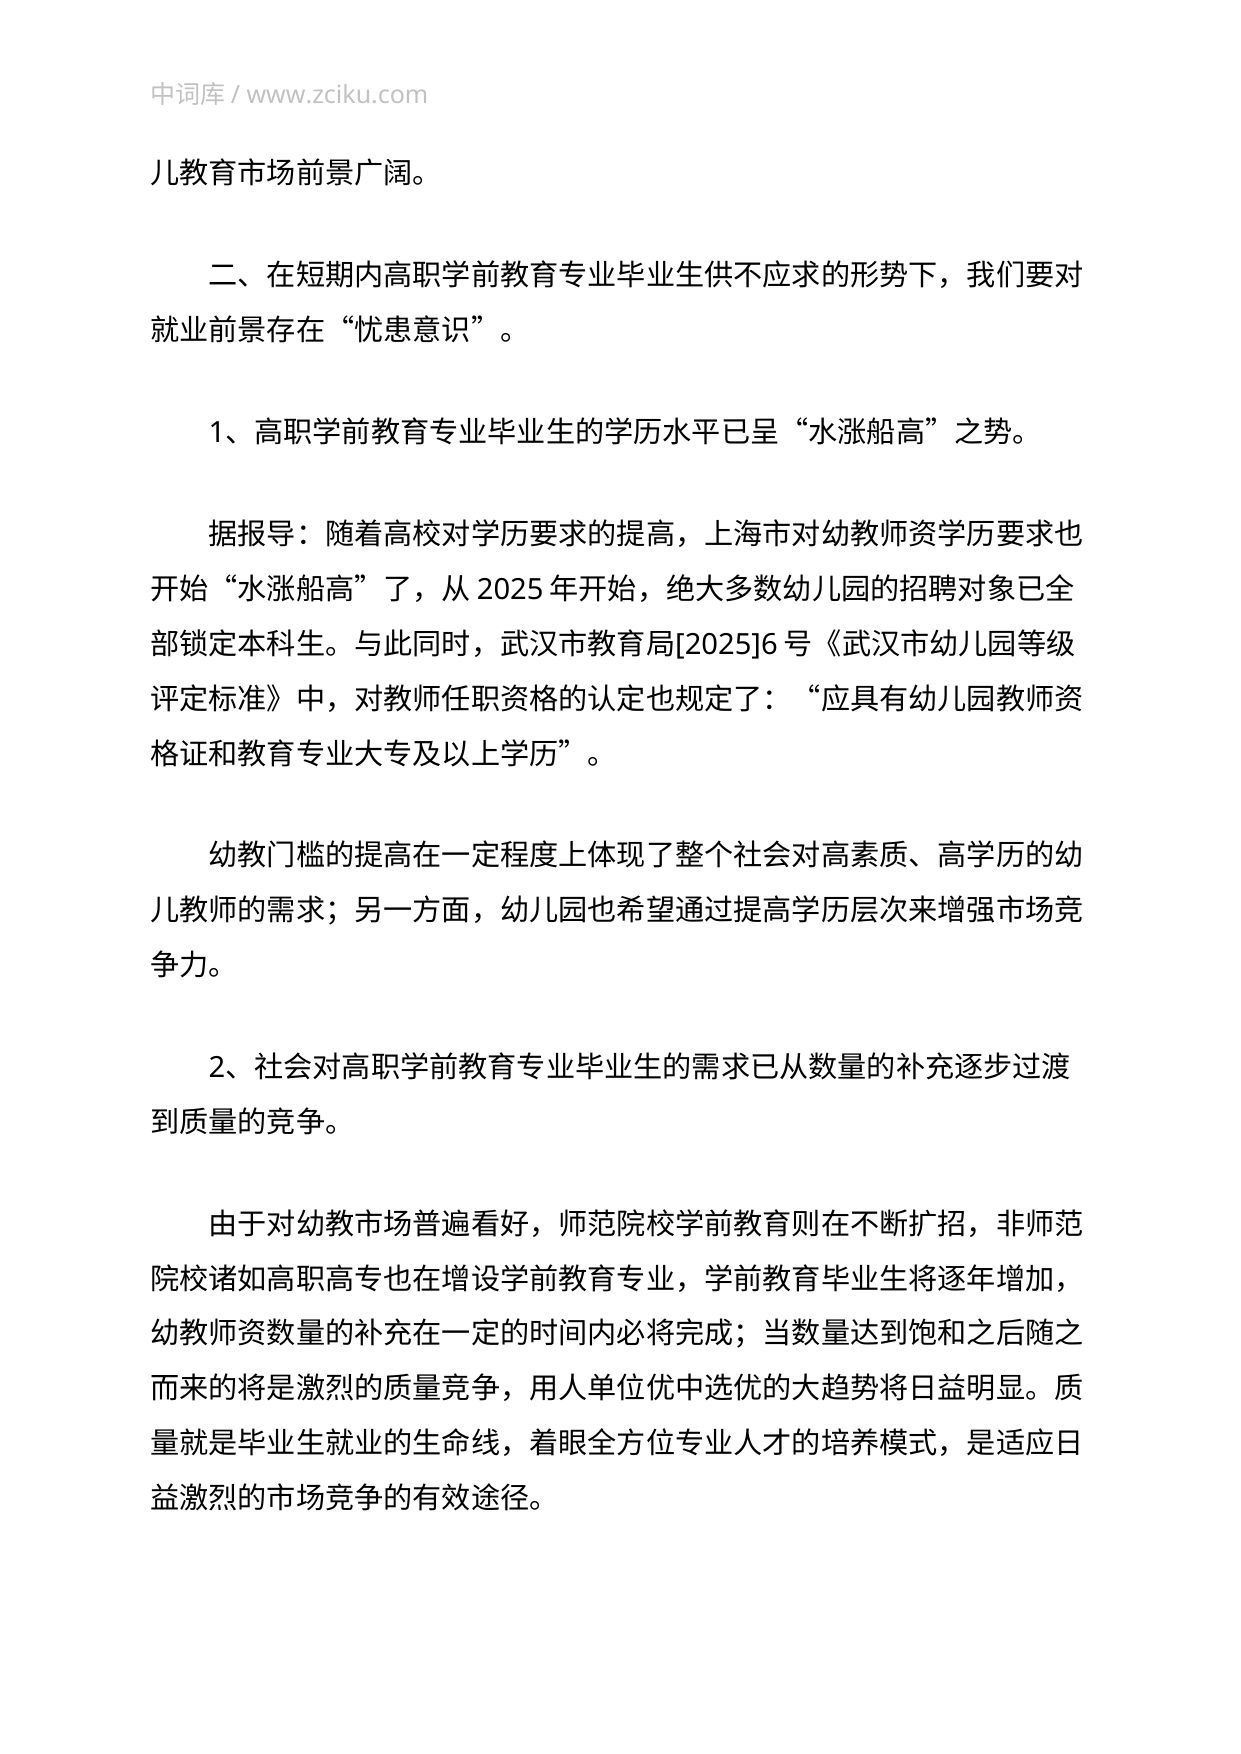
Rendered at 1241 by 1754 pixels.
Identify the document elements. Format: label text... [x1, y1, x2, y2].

text 由于对幼教市场普遍看好，师范院校学前教育则在不断扩招，非师范院校诸如高职高专也在增设学前教育专业，学前教育毕业生将逐年增加，幼教师资数量的补充在一定的时间内必将完成；当数量达到饱和之后随之而来的将是激烈的质量竞争，用人单位优中选优的大趋势将日益明显。质量就是毕业生就业的生命线，着眼全方位专业人才的培养模式，是适应日益激烈的市场竞争的有效途径。 [150, 1200, 1090, 1517]
text 二、在短期内高职学前教育专业毕业生供不应求的形势下，我们要对就业前景存在“忧患意识”。 [150, 252, 1090, 349]
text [150, 150, 1090, 192]
text 1、高职学前教育专业毕业生的学历水平已呈“水涨船高”之势。 [150, 408, 1090, 451]
text 2、社会对高职学前教育专业毕业生的需求已从数量的补充逐步过渡到质量的竞争。 [150, 1043, 1090, 1141]
text 据报导：随着高校对学历要求的提高，上海市对幼教师资学历要求也开始“水涨船高”了，从2025年开始，绝大多数幼儿园的招聘对象已全部锁定本科生。与此同时，武汉市教育局[2025]6号《武汉市幼儿园等级评定标准》中，对教师任职资格的认定也规定了：“应具有幼儿园教师资格证和教育专业大专及以上学历”。 [150, 510, 1090, 772]
text 幼教门槛的提高在一定程度上体现了整个社会对高素质、高学历的幼儿教师的需求；另一方面，幼儿园也希望通过提高学历层次来增强市场竞争力。 [150, 832, 1090, 984]
